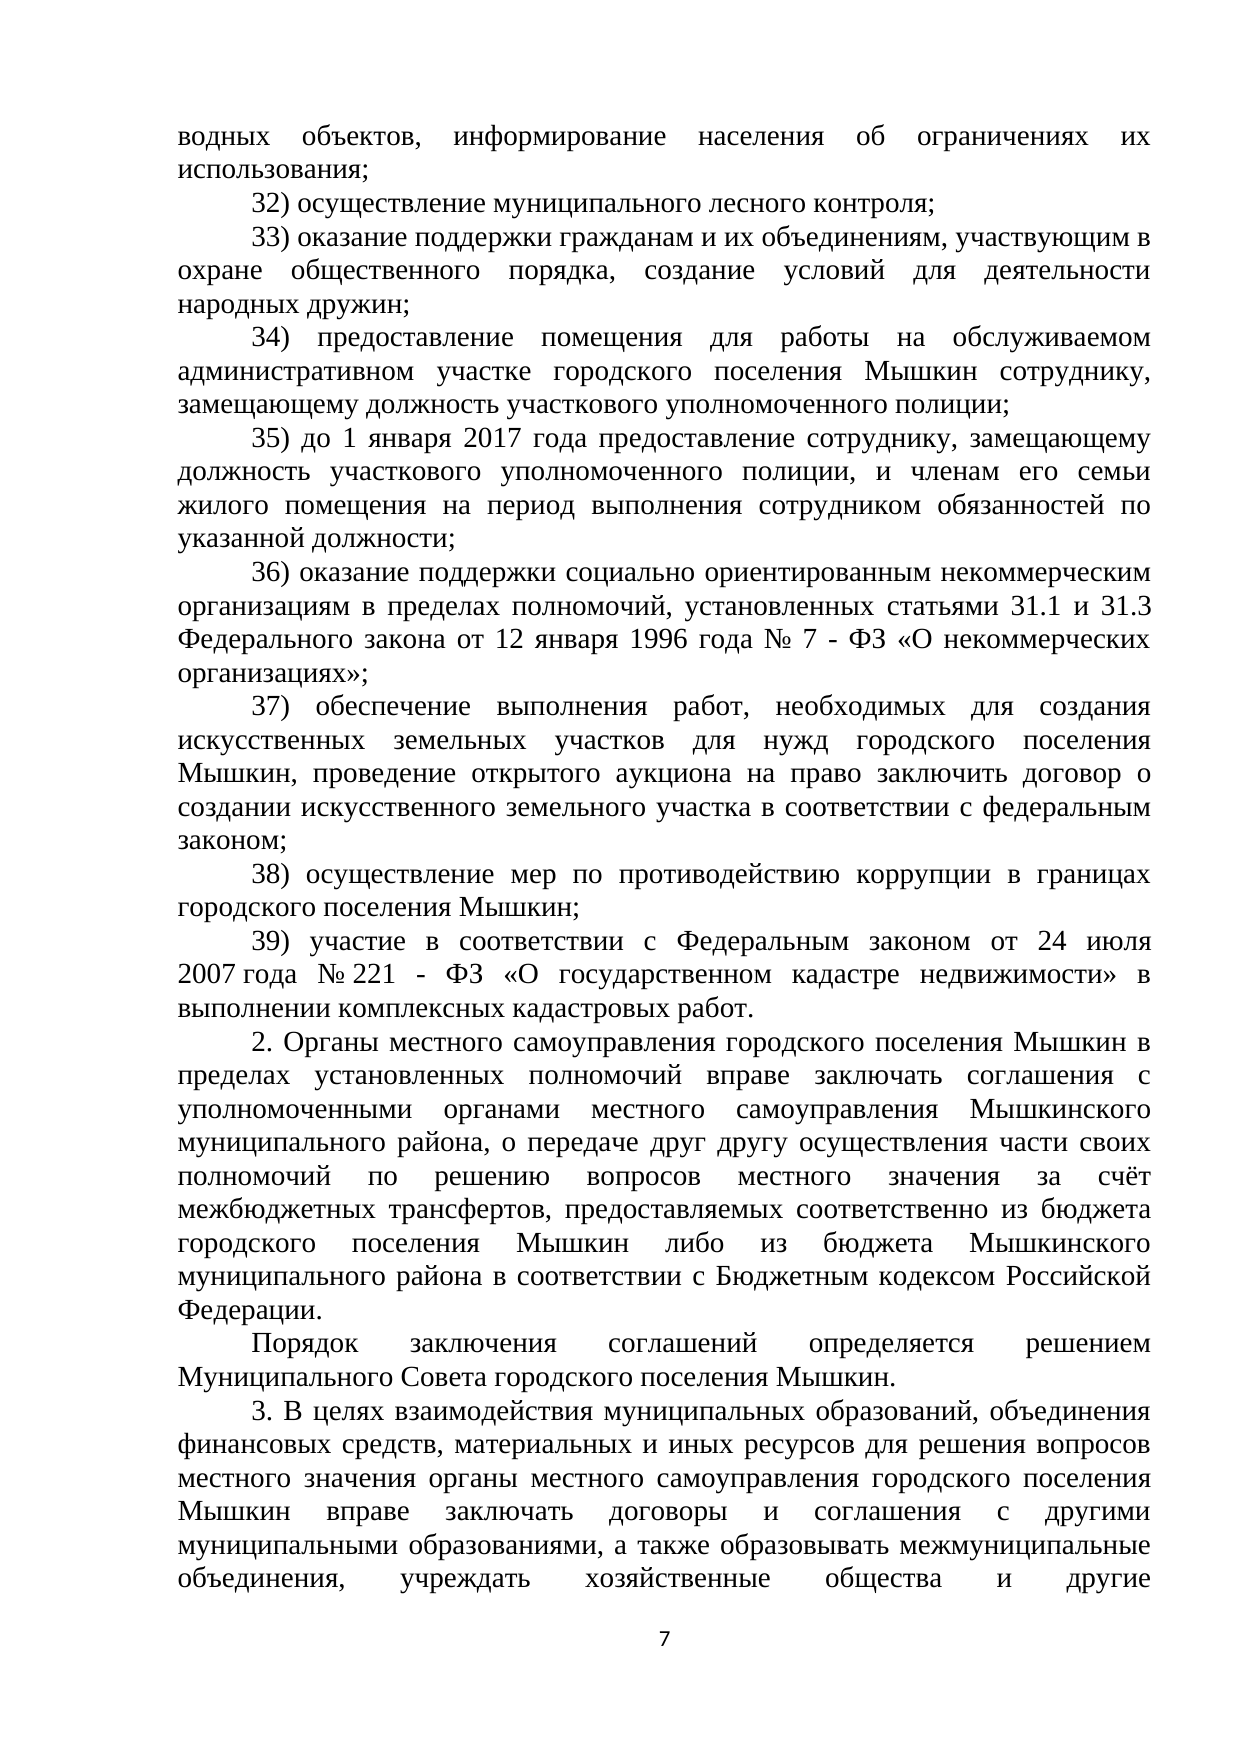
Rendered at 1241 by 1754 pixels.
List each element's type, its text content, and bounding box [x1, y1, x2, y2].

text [177, 118, 1152, 185]
text 32) осуществление муниципального лесного контроля; [177, 185, 1152, 219]
text 33) оказание поддержки гражданам и их объединениям, участвующим в охране общественного порядка, создание условий для деятельности народных дружин; [177, 219, 1152, 319]
text 2. Органы местного самоуправления городского поселения Мышкин в пределах установленных полномочий вправе заключать соглашения с уполномоченными органами местного самоуправления Мышкинского муниципального района, о передаче друг другу осуществления части своих полномочий по решению вопросов местного значения за счёт межбюджетных трансфертов, предоставляемых соответственно из бюджета городского поселения Мышкин либо из бюджета Мышкинского муниципального района в соответствии с Бюджетным кодексом Российской Федерации. [177, 1024, 1152, 1326]
text Порядок заключения соглашений определяется решением Муниципального Совета городского поселения Мышкин. [177, 1326, 1152, 1393]
text 39) участие в соответствии с Федеральным законом от 24 июля 2007 года № 221 - ФЗ «О государственном кадастре недвижимости» в выполнении комплексных кадастровых работ. [177, 923, 1152, 1024]
text 36) оказание поддержки социально ориентированным некоммерческим организациям в пределах полномочий, установленных статьями 31.1 и 31.3 Федерального закона от 12 января 1996 года № 7 - ФЗ «О некоммерческих организациях»; [177, 554, 1152, 688]
text 37) обеспечение выполнения работ, необходимых для создания искусственных земельных участков для нужд городского поселения Мышкин, проведение открытого аукциона на право заключить договор о создании искусственного земельного участка в соответствии с федеральным законом; [177, 688, 1152, 856]
text 34) предоставление помещения для работы на обслуживаемом административном участке городского поселения Мышкин сотруднику, замещающему должность участкового уполномоченного полиции; [177, 319, 1152, 420]
text 35) до 1 января 2017 года предоставление сотруднику, замещающему должность участкового уполномоченного полиции, и членам его семьи жилого помещения на период выполнения сотрудником обязанностей по указанной должности; [177, 420, 1152, 554]
text 38) осуществление мер по противодействию коррупции в границах городского поселения Мышкин; [177, 856, 1152, 923]
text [177, 1393, 1152, 1594]
